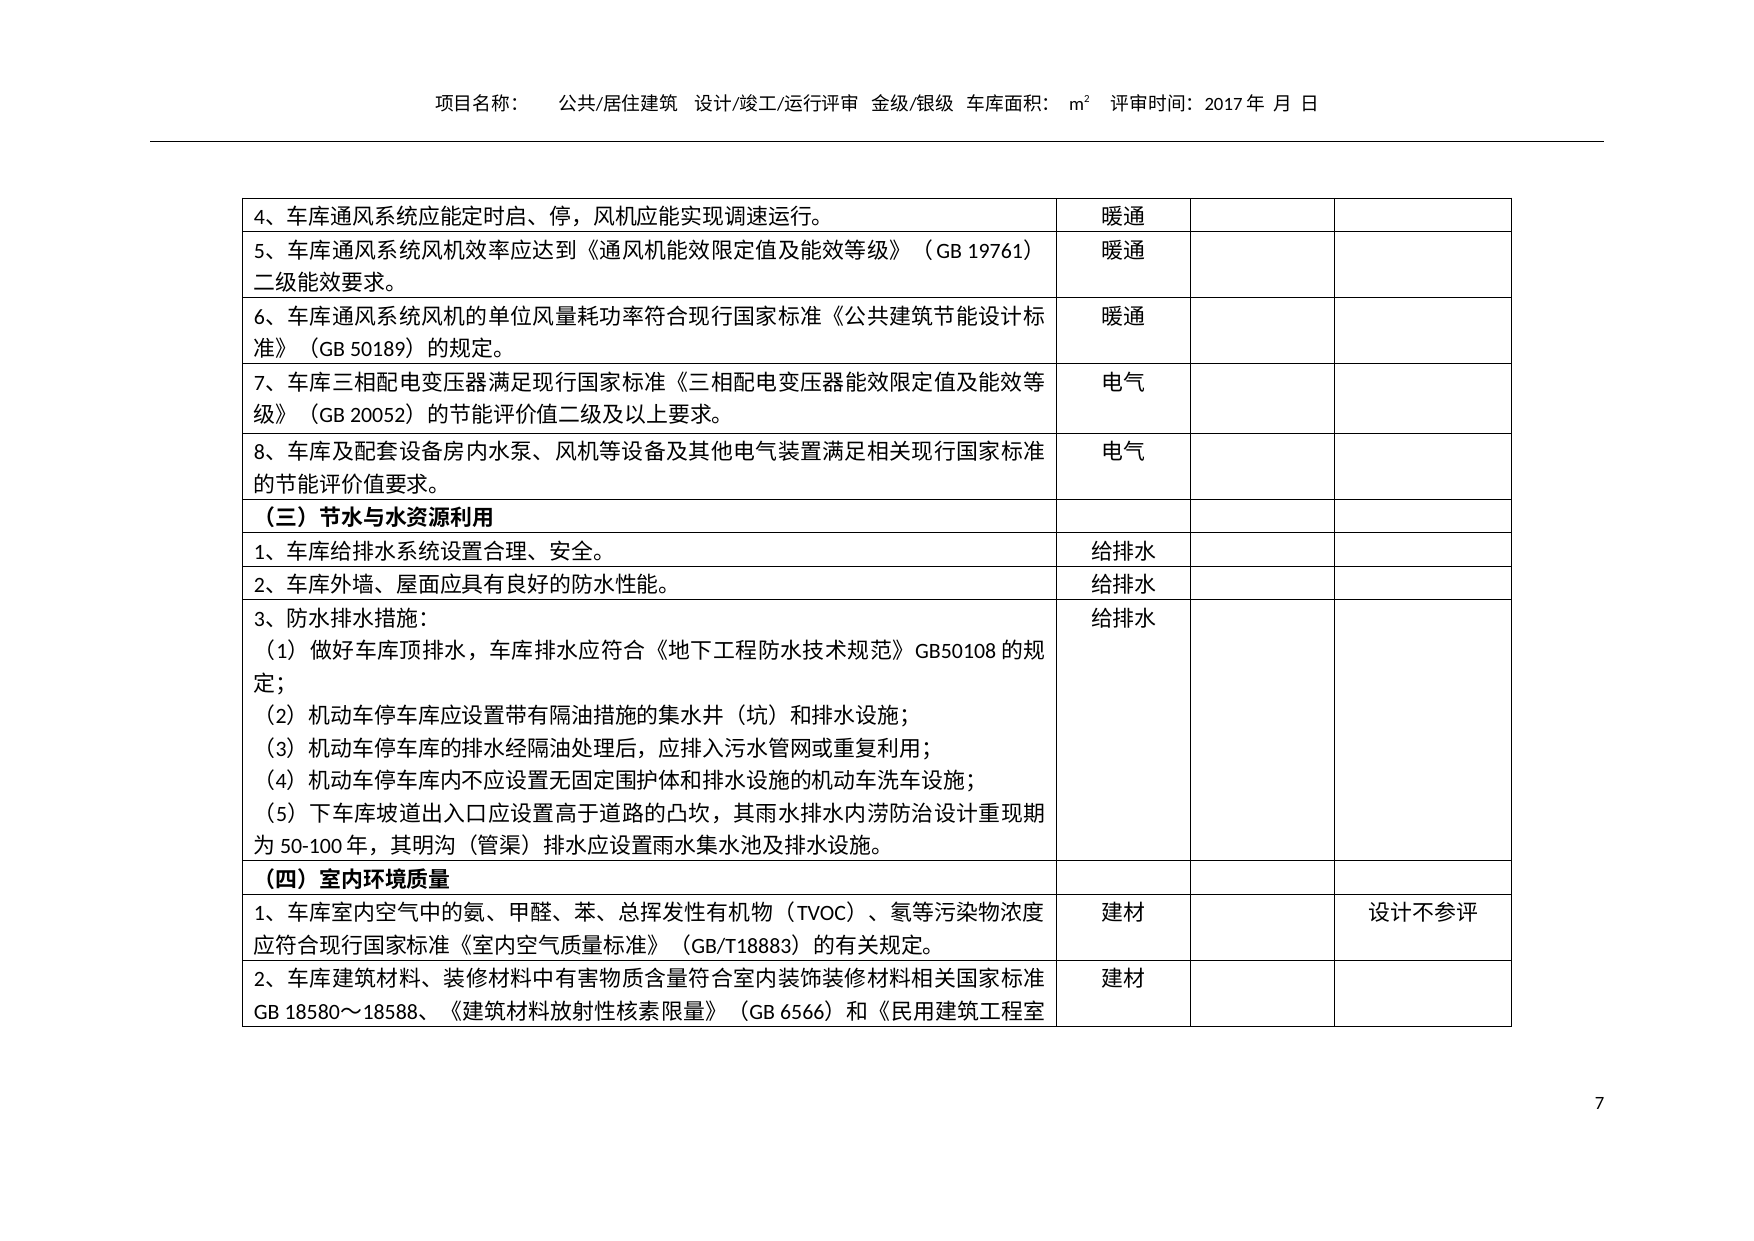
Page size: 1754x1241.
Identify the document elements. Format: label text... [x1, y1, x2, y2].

table_cell [1335, 434, 1511, 499]
table_cell 暖通 [1057, 199, 1190, 231]
table_cell [1335, 199, 1511, 231]
table_cell 4、车库通风系统应能定时启、停，风机应能实现调速运行。 [243, 199, 1056, 231]
table_cell 1、车库给排水系统设置合理、安全。 [243, 533, 1056, 566]
table_cell [1191, 434, 1334, 499]
table_cell [1057, 861, 1190, 894]
table_cell 给排水 [1057, 533, 1190, 566]
table_cell （四）室内环境质量 [243, 861, 1056, 894]
table_cell [1335, 961, 1511, 1026]
table_cell [1057, 500, 1190, 532]
table_cell [1335, 364, 1511, 433]
table_cell [1335, 861, 1511, 894]
table_cell [1191, 533, 1334, 566]
table_cell [1335, 567, 1511, 599]
table_cell 电气 [1057, 434, 1190, 499]
table_cell [1191, 961, 1334, 1026]
table_cell [1191, 232, 1334, 297]
table_cell [1191, 600, 1334, 860]
table_cell 1、车库室内空气中的氨、甲醛、苯、总挥发性有机物（TVOC）、氡等污染物浓度应符合现行国家标准《室内空气质量标准》（GB/T18883）的有关规定。 [243, 895, 1056, 960]
table_cell [1191, 298, 1334, 363]
table_cell 暖通 [1057, 232, 1190, 297]
table_cell 5、车库通风系统风机效率应达到《通风机能效限定值及能效等级》（GB 19761）二级能效要求。 [243, 232, 1056, 297]
table_cell 建材 [1057, 961, 1190, 1026]
table_cell [1191, 199, 1334, 231]
table_cell 7、车库三相配电变压器满足现行国家标准《三相配电变压器能效限定值及能效等级》（GB 20052）的节能评价值二级及以上要求。 [243, 364, 1056, 433]
table_cell 6、车库通风系统风机的单位风量耗功率符合现行国家标准《公共建筑节能设计标准》（GB 50189）的规定。 [243, 298, 1056, 363]
table_cell [1191, 895, 1334, 960]
table_cell [1335, 500, 1511, 532]
table_cell 2、车库外墙、屋面应具有良好的防水性能。 [243, 567, 1056, 599]
table_cell 暖通 [1057, 298, 1190, 363]
table_cell 设计不参评 [1335, 895, 1511, 960]
table_cell [1335, 232, 1511, 297]
table_cell [1191, 364, 1334, 433]
table_cell 8、车库及配套设备房内水泵、风机等设备及其他电气装置满足相关现行国家标准的节能评价值要求。 [243, 434, 1056, 499]
table_cell 电气 [1057, 364, 1190, 433]
table_cell 给排水 [1057, 567, 1190, 599]
table_cell 给排水 [1057, 600, 1190, 860]
table_cell 建材 [1057, 895, 1190, 960]
table_cell 3、防水排水措施： （1）做好车库顶排水，车库排水应符合《地下工程防水技术规范》GB50108的规定； （2）机动车停车库应设置带有隔油措施的集水井（坑）和排水设施； （3）机动车停车库的排水经隔油处理后，应排入污水管网或重复利用； （4）机动车停车库内不应设置无固定围护体和排水设施的机动车洗车设施； （5）下车库坡道出入口应设置高于道路的凸坎，其雨水排水内涝防治设计重现期为50-100年，其明沟（管渠）排水应设置雨水集水池及排水设施。 [243, 600, 1056, 860]
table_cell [243, 961, 1056, 1026]
table_cell [1191, 500, 1334, 532]
table_cell [1335, 533, 1511, 566]
table_cell [1335, 298, 1511, 363]
table_cell （三）节水与水资源利用 [243, 500, 1056, 532]
table_cell [1191, 861, 1334, 894]
table_cell [1335, 600, 1511, 860]
table_cell [1191, 567, 1334, 599]
